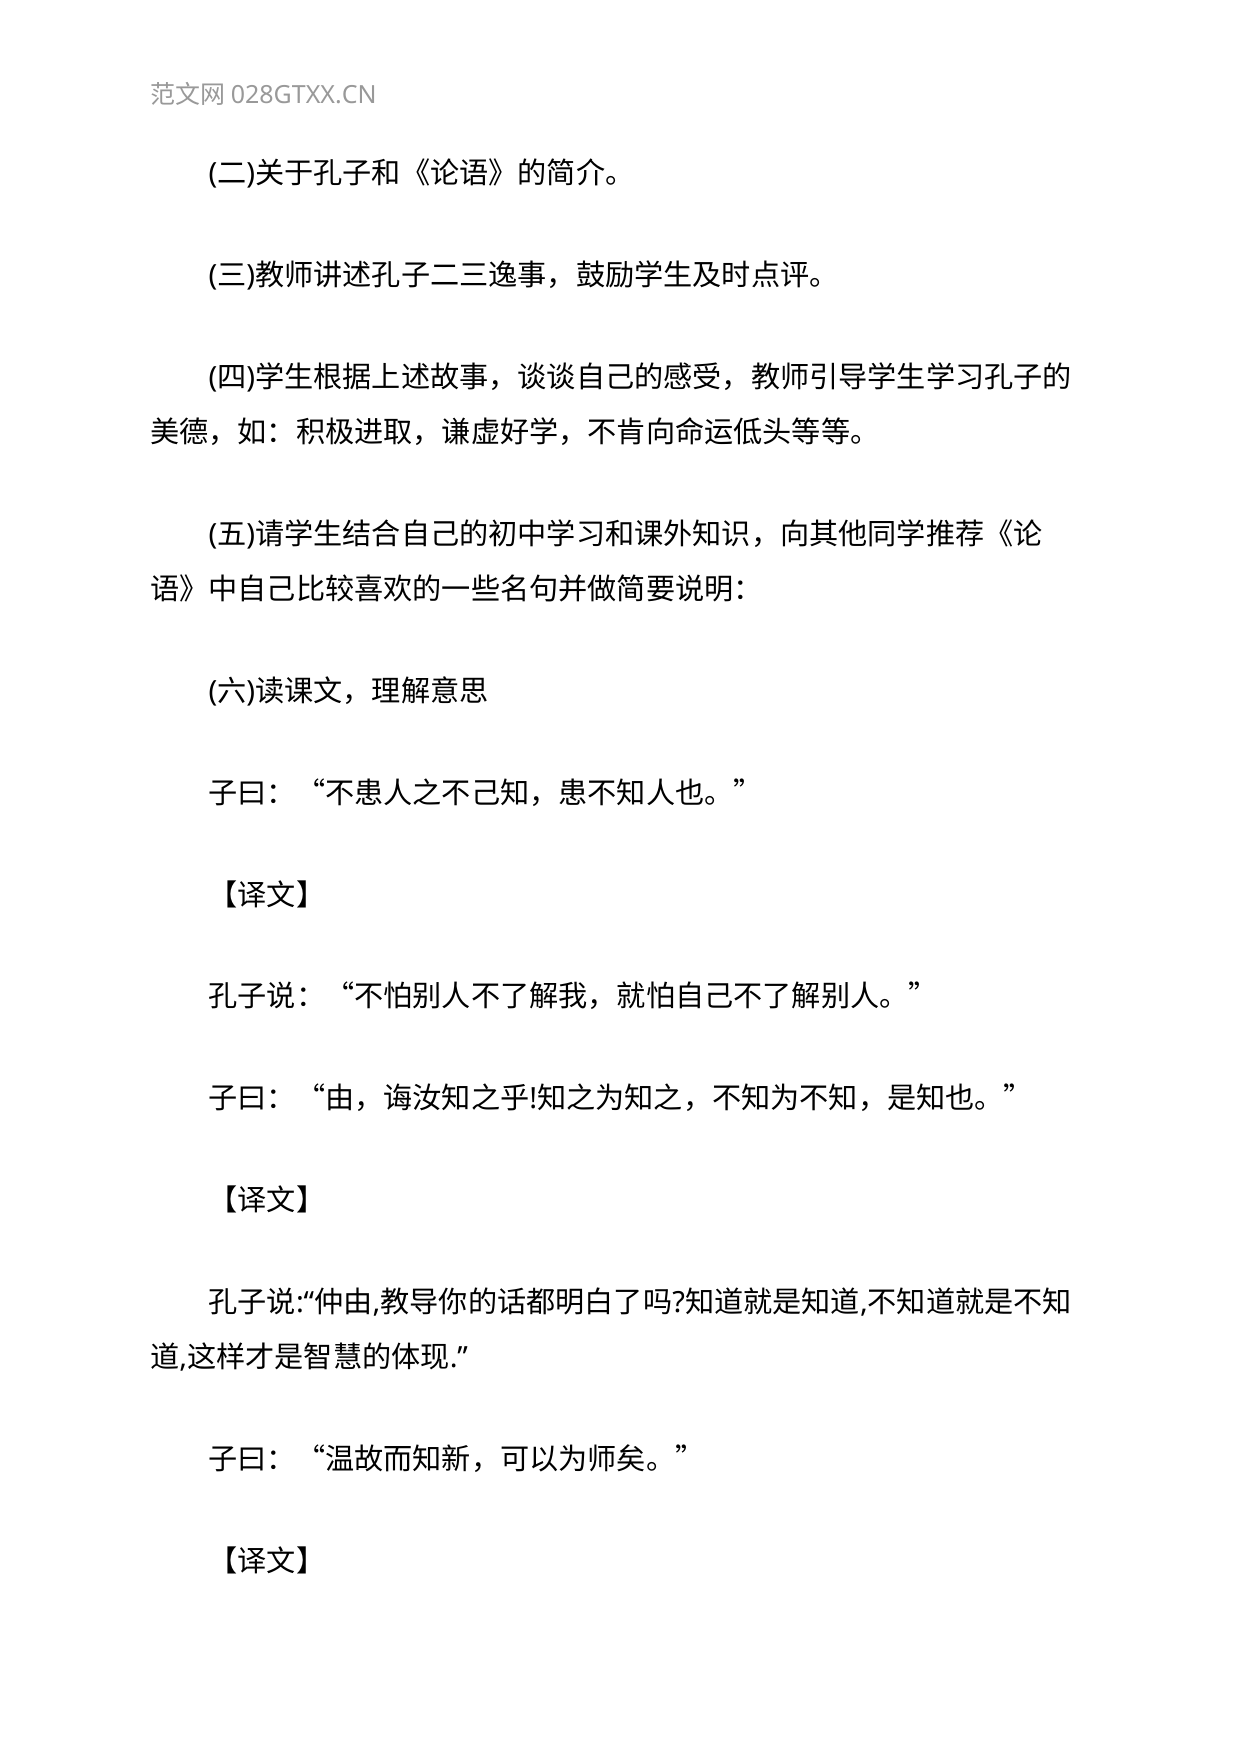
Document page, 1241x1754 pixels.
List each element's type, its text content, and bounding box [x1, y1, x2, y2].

text (二)关于孔子和《论语》的简介。 [150, 150, 1090, 192]
text 子曰：“温故而知新，可以为师矣。” [150, 1436, 1090, 1478]
text (四)学生根据上述故事，谈谈自己的感受，教师引导学生学习孔子的美德，如：积极进取，谦虚好学，不肯向命运低头等等。 [150, 354, 1090, 451]
text 【译文】 [150, 1537, 1090, 1579]
text 子曰：“由，诲汝知之乎!知之为知之，不知为不知，是知也。” [150, 1075, 1090, 1117]
text 孔子说:“仲由,教导你的话都明白了吗?知道就是知道,不知道就是不知道,这样才是智慧的体现.” [150, 1278, 1090, 1376]
text (五)请学生结合自己的初中学习和课外知识，向其他同学推荐《论语》中自己比较喜欢的一些名句并做简要说明： [150, 511, 1090, 608]
text 孔子说：“不怕别人不了解我，就怕自己不了解别人。” [150, 973, 1090, 1015]
text (三)教师讲述孔子二三逸事，鼓励学生及时点评。 [150, 252, 1090, 294]
text 【译文】 [150, 1177, 1090, 1219]
text (六)读课文，理解意思 [150, 667, 1090, 710]
text 子曰：“不患人之不己知，患不知人也。” [150, 769, 1090, 812]
text 【译文】 [150, 871, 1090, 913]
